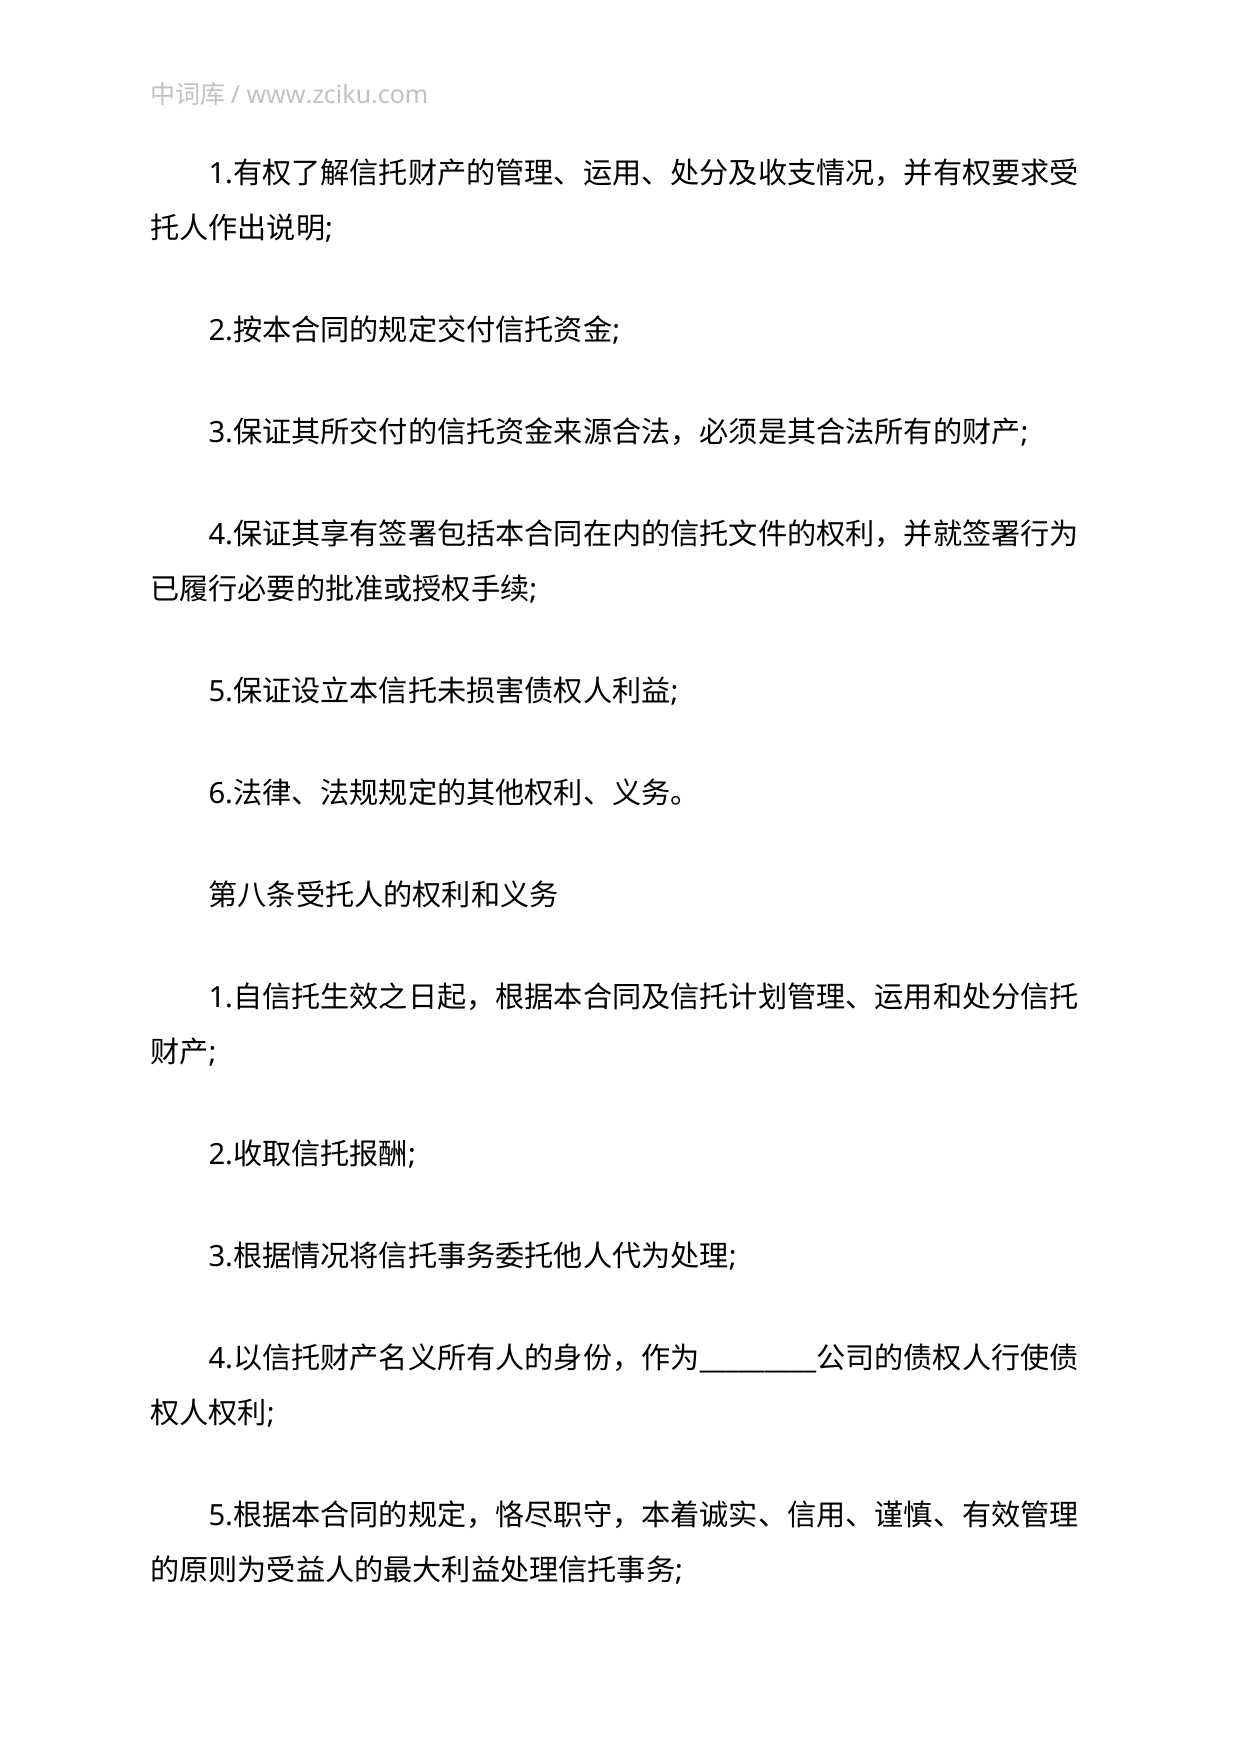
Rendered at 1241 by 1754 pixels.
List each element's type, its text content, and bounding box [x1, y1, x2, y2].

text 6.法律、法规规定的其他权利、义务。 [150, 770, 1090, 812]
text 第八条受托人的权利和义务 [150, 872, 1090, 914]
text 4.保证其享有签署包括本合同在内的信托文件的权利，并就签署行为已履行必要的批准或授权手续; [150, 511, 1090, 608]
text 2.收取信托报酬; [150, 1131, 1090, 1173]
text 1.自信托生效之日起，根据本合同及信托计划管理、运用和处分信托财产; [150, 974, 1090, 1071]
text 3.保证其所交付的信托资金来源合法，必须是其合法所有的财产; [150, 409, 1090, 451]
text 5.根据本合同的规定，恪尽职守，本着诚实、信用、谨慎、有效管理的原则为受益人的最大利益处理信托事务; [150, 1492, 1090, 1589]
text 4.以信托财产名义所有人的身份，作为_________公司的债权人行使债权人权利; [150, 1334, 1090, 1432]
text 5.保证设立本信托未损害债权人利益; [150, 668, 1090, 710]
text 1.有权了解信托财产的管理、运用、处分及收支情况，并有权要求受托人作出说明; [150, 150, 1090, 247]
text 3.根据情况将信托事务委托他人代为处理; [150, 1233, 1090, 1275]
text 2.按本合同的规定交付信托资金; [150, 307, 1090, 349]
